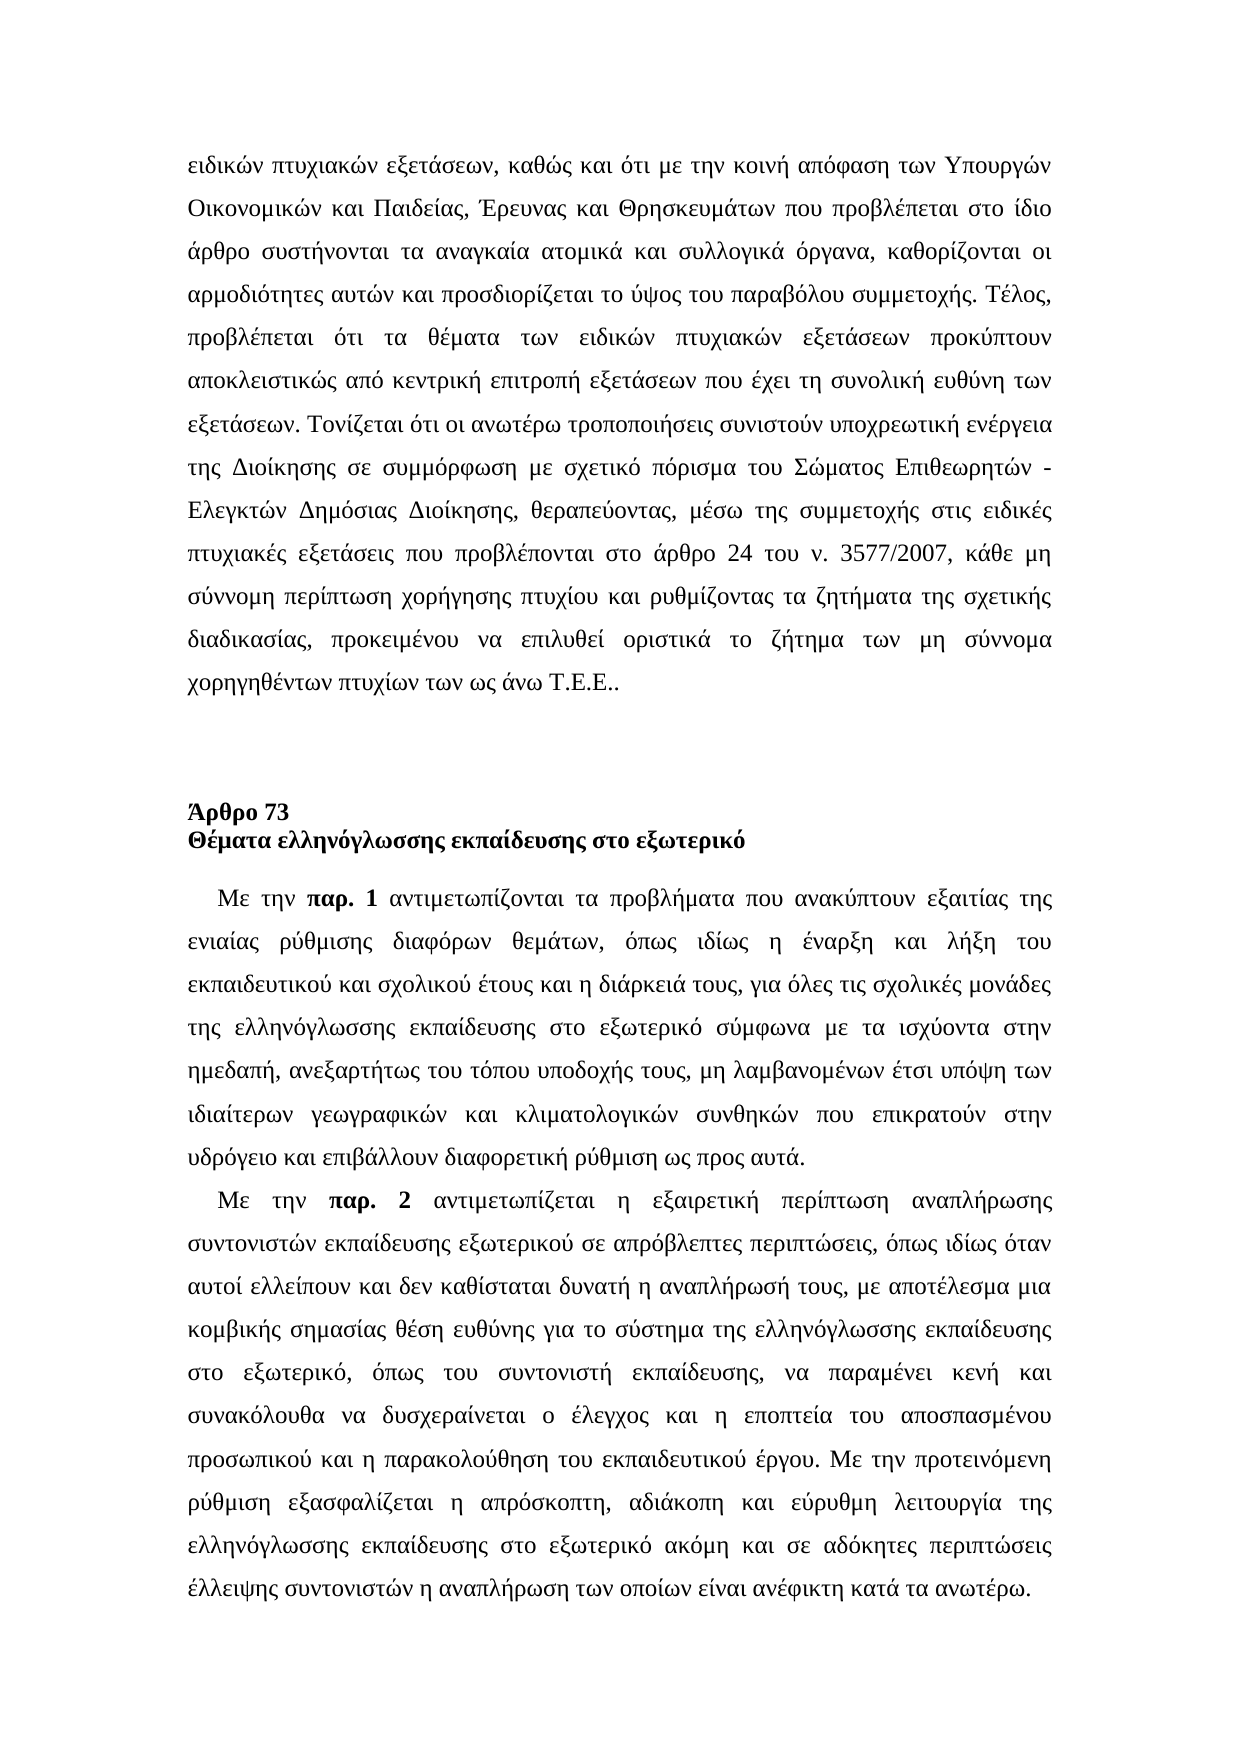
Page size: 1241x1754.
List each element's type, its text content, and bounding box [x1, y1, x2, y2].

text Θέματα ελληνόγλωσσης εκπαίδευσης στο εξωτερικό [187, 826, 1053, 854]
text Άρθρο 73 [187, 797, 1053, 826]
text Με την παρ. 2 αντιμετωπίζεται η εξαιρετική περίπτωση αναπλήρωσης συντονιστών εκπαίδευσης εξωτερικού σε απρόβλεπτες περιπτώσεις, όπως ιδίως όταν αυτοί ελλείπουν και δεν καθίσταται δυνατή η αναπλήρωσή τους, με αποτέλεσμα μια κομβικής σημασίας θέση ευθύνης για το σύστημα της ελληνόγλωσσης εκπαίδευσης στο εξωτερικό, όπως του συντονιστή εκπαίδευσης, να παραμένει κενή και συνακόλουθα να δυσχεραίνεται ο έλεγχος και η εποπτεία του αποσπασμένου προσωπικού και η παρακολούθηση του εκπαιδευτικού έργου. Με την προτεινόμενη ρύθμιση εξασφαλίζεται η απρόσκοπτη, αδιάκοπη και εύρυθμη λειτουργία της ελληνόγλωσσης εκπαίδευσης στο εξωτερικό ακόμη και σε αδόκητες περιπτώσεις έλλειψης συντονιστών η αναπλήρωση των οποίων είναι ανέφικτη κατά τα ανωτέρω. [187, 1185, 1053, 1602]
text Με την παρ. 1 αντιμετωπίζονται τα προβλήματα που ανακύπτουν εξαιτίας της ενιαίας ρύθμισης διαφόρων θεμάτων, όπως ιδίως η έναρξη και λήξη του εκπαιδευτικού και σχολικού έτους και η διάρκειά τους, για όλες τις σχολικές μονάδες της ελληνόγλωσσης εκπαίδευσης στο εξωτερικό σύμφωνα με τα ισχύοντα στην ημεδαπή, ανεξαρτήτως του τόπου υποδοχής τους, μη λαμβανομένων έτσι υπόψη των ιδιαίτερων γεωγραφικών και κλιματολογικών συνθηκών που επικρατούν στην υδρόγειο και επιβάλλουν διαφορετική ρύθμιση ως προς αυτά. [187, 883, 1053, 1171]
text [187, 150, 1053, 696]
